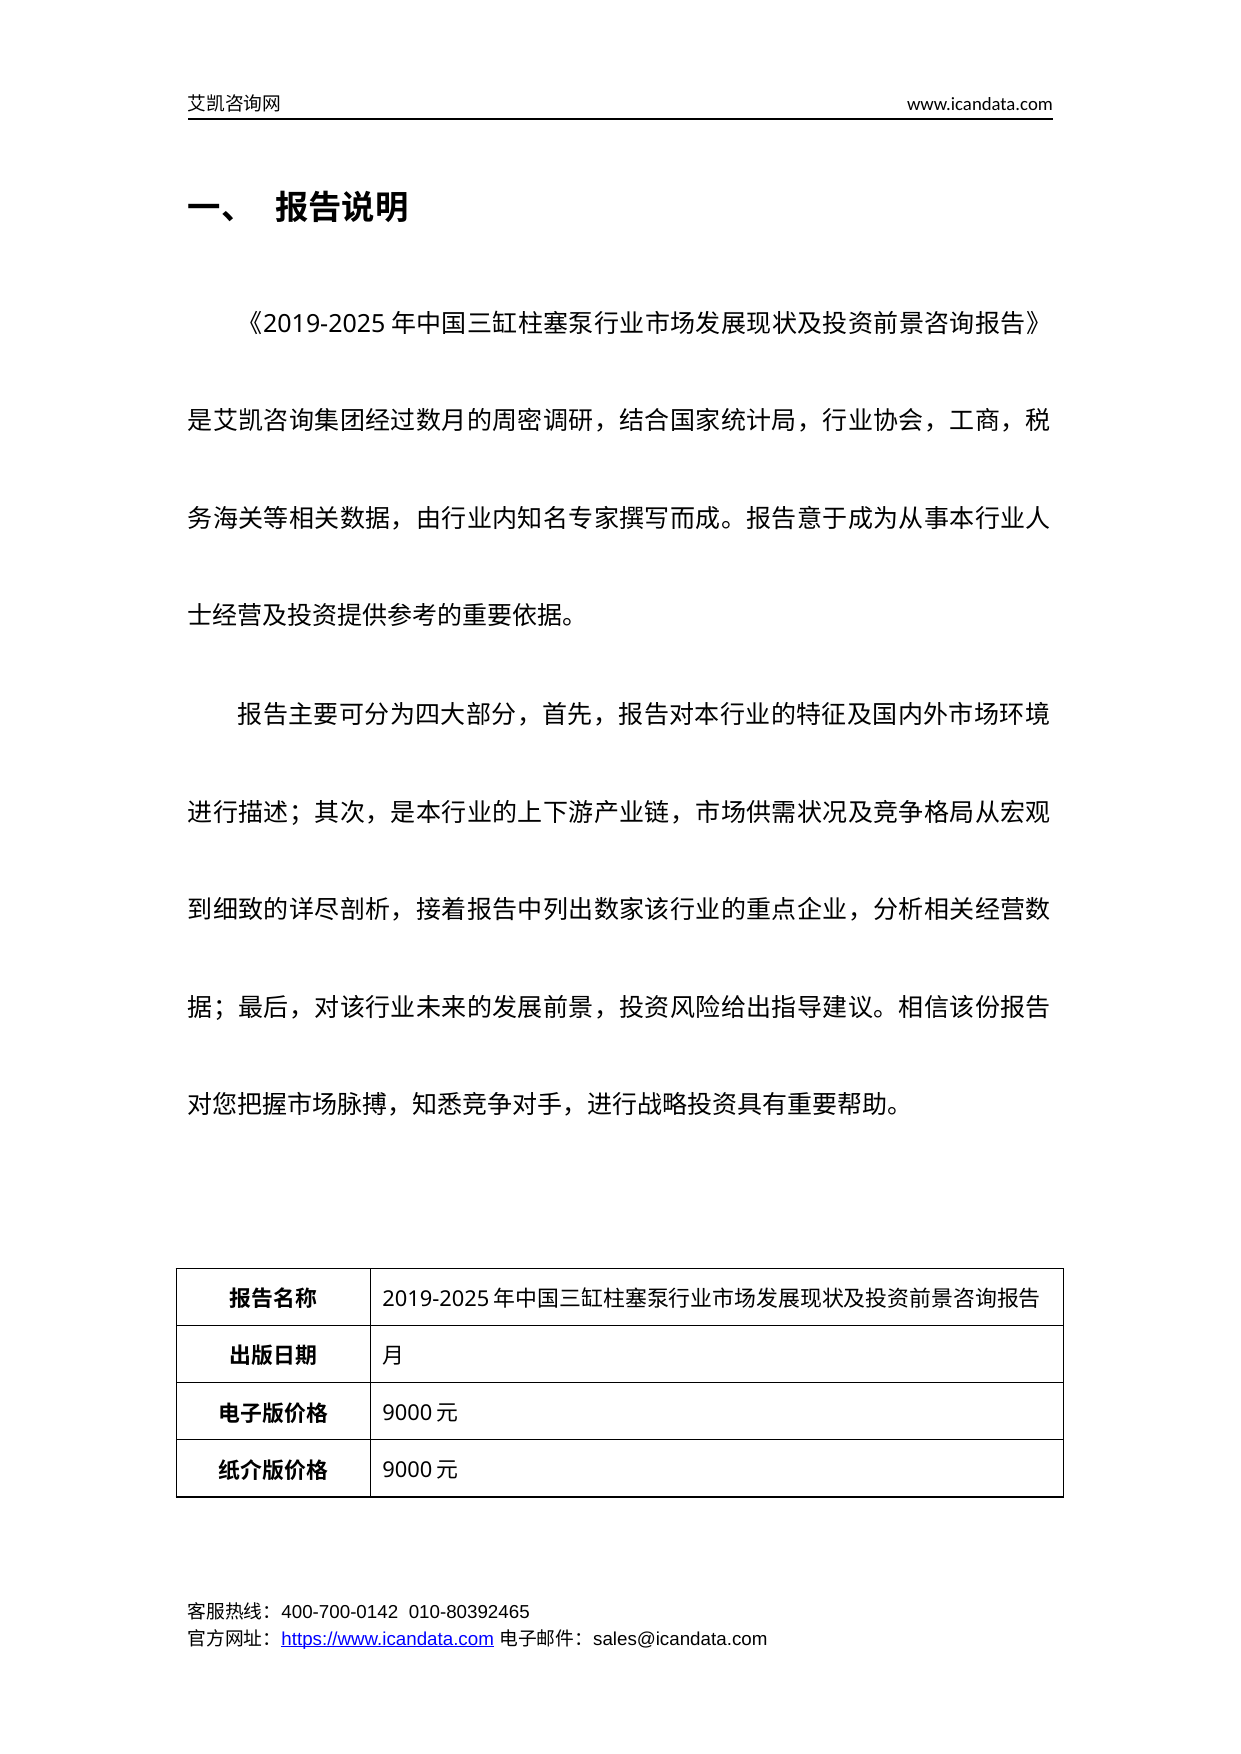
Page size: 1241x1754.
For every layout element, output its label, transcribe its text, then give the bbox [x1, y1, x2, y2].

table_cell 9000元 [371, 1440, 1063, 1496]
table_header 2019-2025年中国三缸柱塞泵行业市场发展现状及投资前景咨询报告 [371, 1269, 1063, 1325]
table_header 报告名称 [177, 1269, 370, 1325]
text 《2019-2025年中国三缸柱塞泵行业市场发展现状及投资前景咨询报告》是艾凯咨询集团经过数月的周密调研，结合国家统计局，行业协会，工商，税务海关等相关数据，由行业内知名专家撰写而成。报告意于成为从事本行业人士经营及投资提供参考的重要依据。 [187, 289, 1053, 646]
table_cell 出版日期 [177, 1326, 370, 1382]
table_cell 纸介版价格 [177, 1440, 370, 1496]
table_cell 9000元 [371, 1383, 1063, 1439]
table_cell 月 [371, 1326, 1063, 1382]
subtitle 报告说明 [187, 172, 1053, 237]
table_cell 电子版价格 [177, 1383, 370, 1439]
text 报告主要可分为四大部分，首先，报告对本行业的特征及国内外市场环境进行描述；其次，是本行业的上下游产业链，市场供需状况及竞争格局从宏观到细致的详尽剖析，接着报告中列出数家该行业的重点企业，分析相关经营数据；最后，对该行业未来的发展前景，投资风险给出指导建议。相信该份报告对您把握市场脉搏，知悉竞争对手，进行战略投资具有重要帮助。 [187, 681, 1053, 1136]
